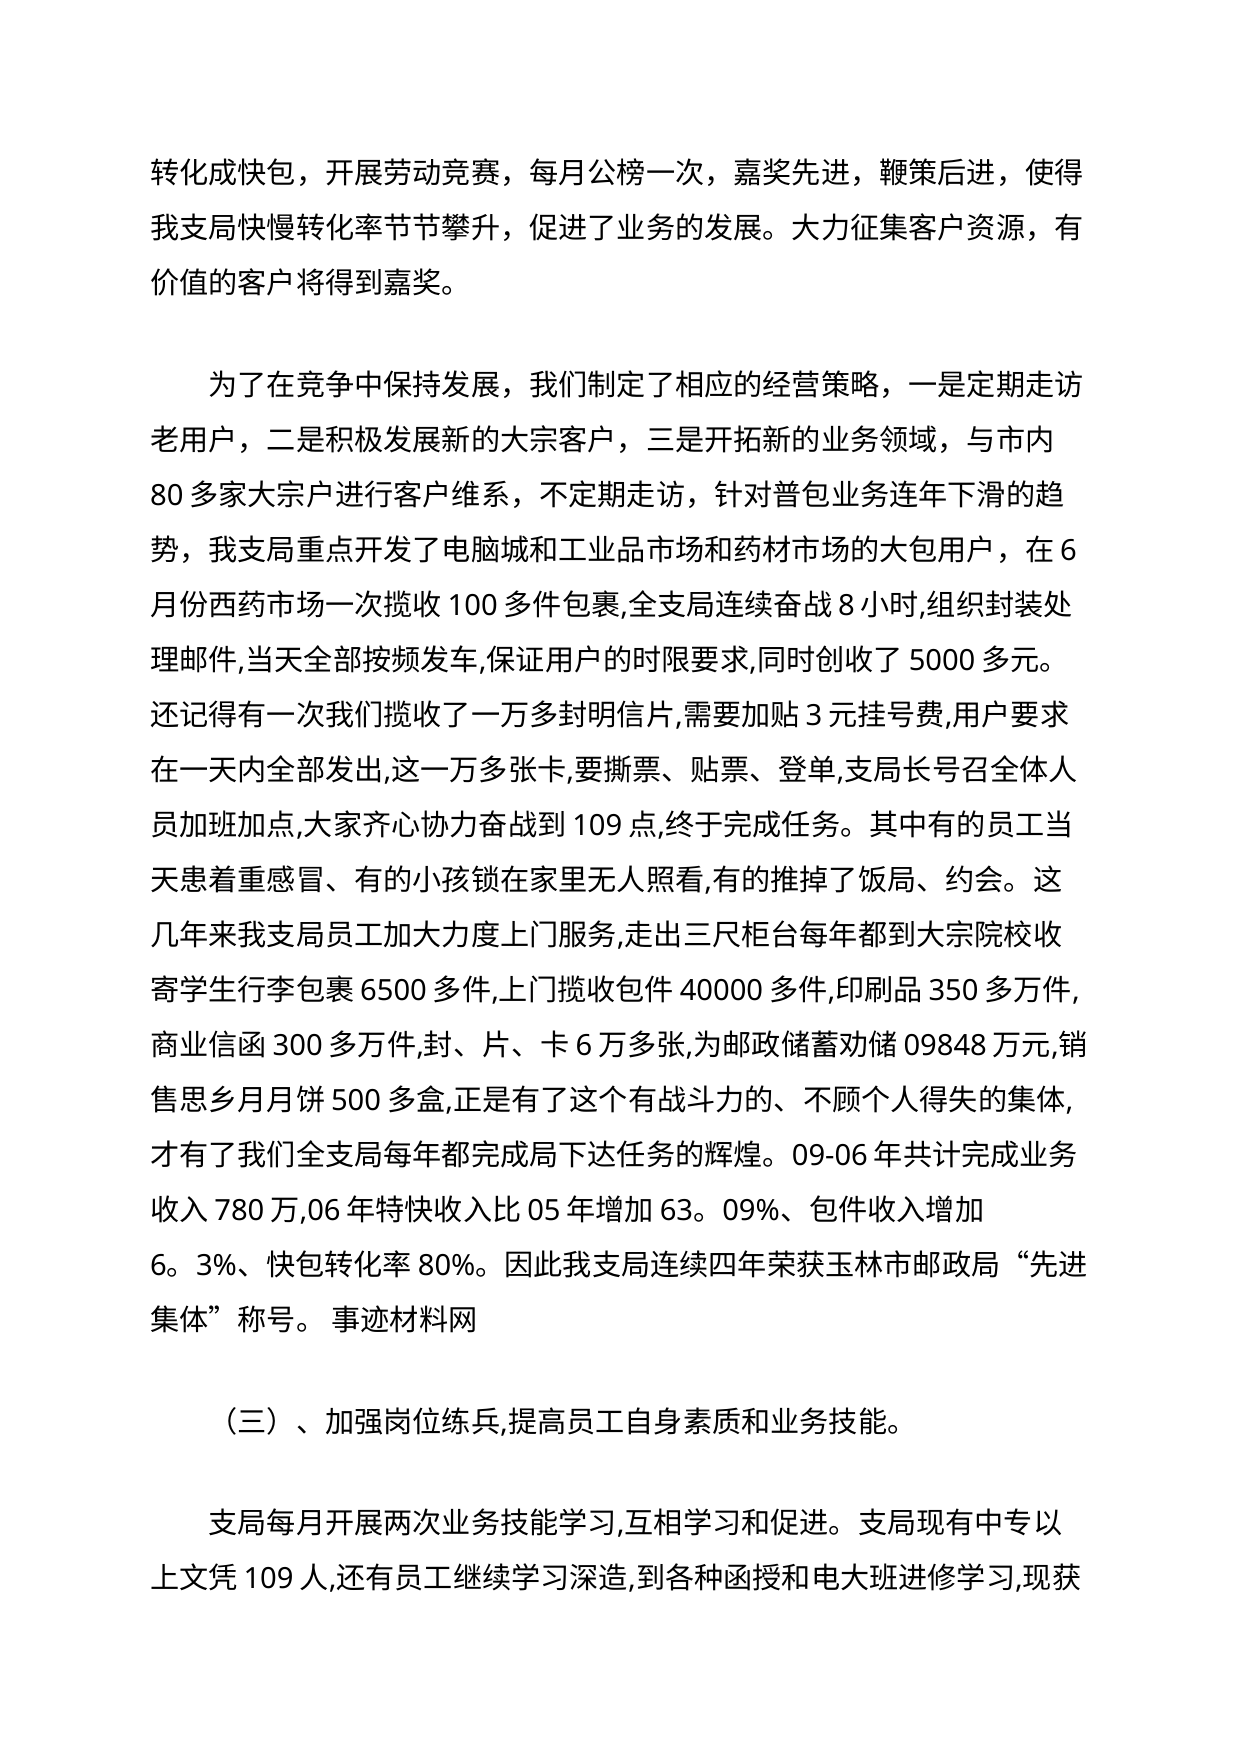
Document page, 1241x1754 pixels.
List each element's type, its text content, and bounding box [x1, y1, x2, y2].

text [150, 150, 1090, 302]
text （三）、加强岗位练兵,提高员工自身素质和业务技能。 [150, 1398, 1090, 1441]
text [150, 1500, 1090, 1597]
text 为了在竞争中保持发展，我们制定了相应的经营策略，一是定期走访老用户，二是积极发展新的大宗客户，三是开拓新的业务领域，与市内80多家大宗户进行客户维系，不定期走访，针对普包业务连年下滑的趋势，我支局重点开发了电脑城和工业品市场和药材市场的大包用户，在6月份西药市场一次揽收100多件包裹,全支局连续奋战8小时,组织封装处理邮件,当天全部按频发车,保证用户的时限要求,同时创收了5000多元。还记得有一次我们揽收了一万多封明信片,需要加贴3元挂号费,用户要求在一天内全部发出,这一万多张卡,要撕票、贴票、登单,支局长号召全体人员加班加点,大家齐心协力奋战到109点,终于完成任务。其中有的员工当天患着重感冒、有的小孩锁在家里无人照看,有的推掉了饭局、约会。这几年来我支局员工加大力度上门服务,走出三尺柜台每年都到大宗院校收寄学生行李包裹6500多件,上门揽收包件40000多件,印刷品350多万件,商业信函300多万件,封、片、卡6万多张,为邮政储蓄劝储09848万元,销售思乡月月饼500多盒,正是有了这个有战斗力的、不顾个人得失的集体,才有了我们全支局每年都完成局下达任务的辉煌。09-06年共计完成业务收入780万,06年特快收入比05年增加63。09%、包件收入增加6。3%、快包转化率80%。因此我支局连续四年荣获玉林市邮政局“先进集体”称号。 事迹材料网 [150, 362, 1090, 1339]
